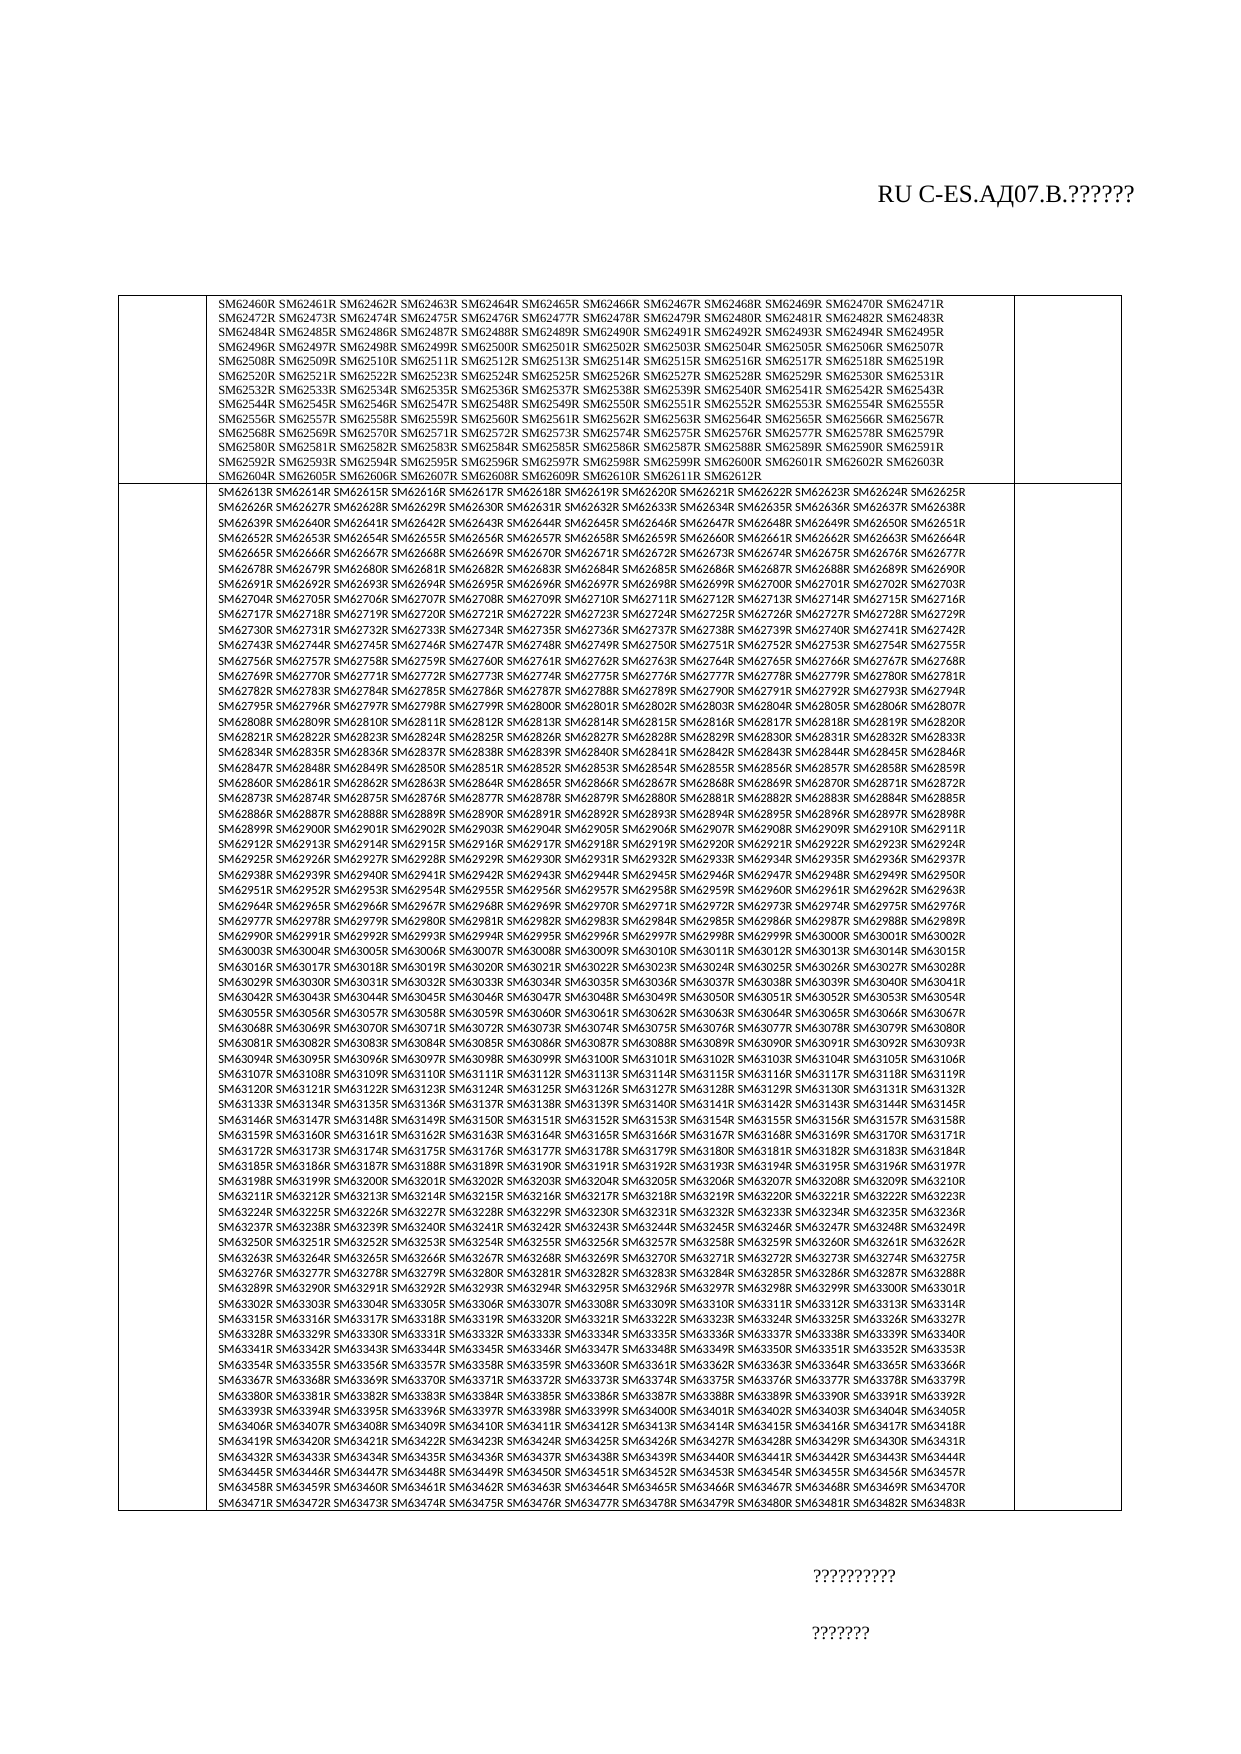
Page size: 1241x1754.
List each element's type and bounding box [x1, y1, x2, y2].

table_cell [207, 484, 1014, 1510]
table_cell [119, 484, 206, 1510]
table_cell [1015, 484, 1121, 1510]
table_cell [119, 296, 206, 483]
table_cell [1015, 296, 1121, 483]
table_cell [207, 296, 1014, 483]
